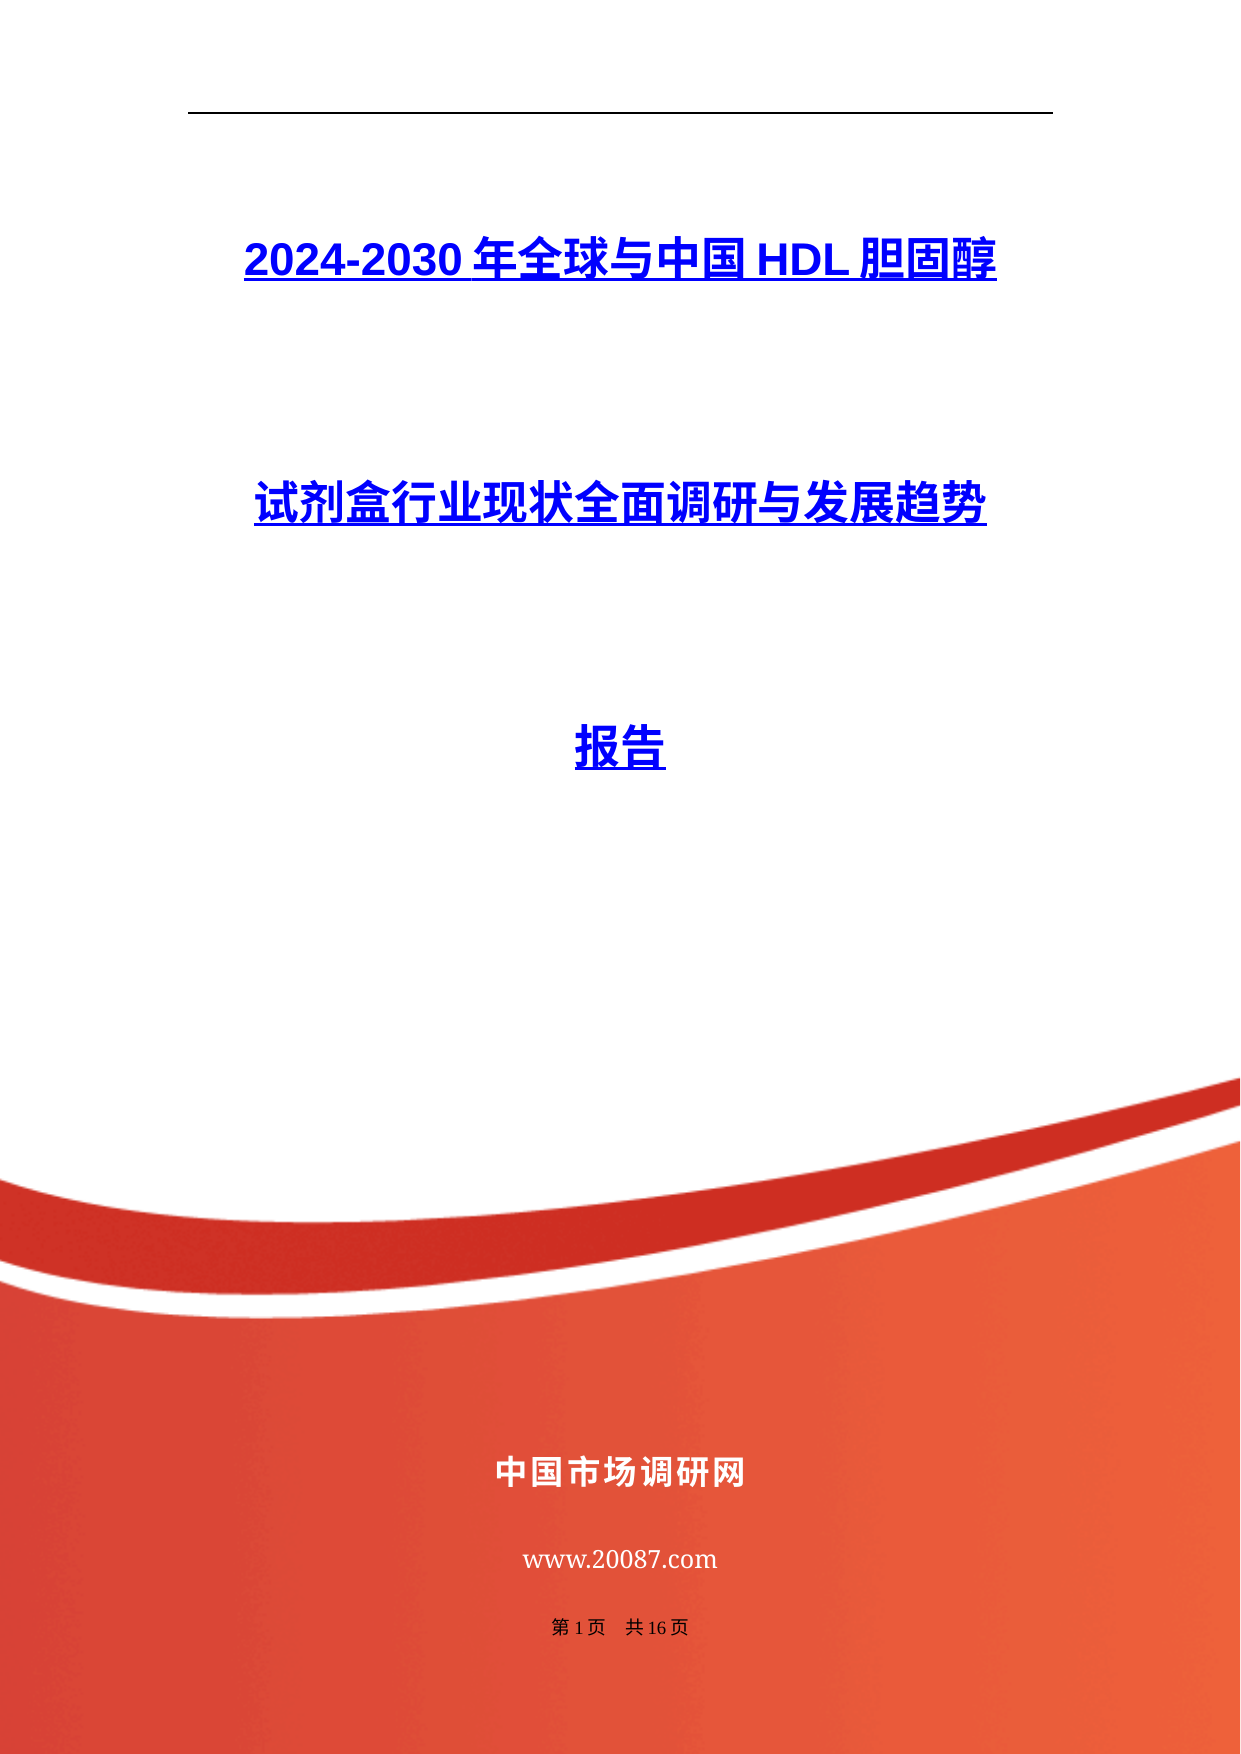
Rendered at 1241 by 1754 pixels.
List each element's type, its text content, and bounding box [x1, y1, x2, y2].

subtitle 中国市场调研网 [187, 1437, 1053, 1502]
text www.20087.com [187, 1526, 1053, 1591]
table_header 2024-2030年全球与中国HDL胆固醇试剂盒行业现状全面调研与发展趋势报告 [188, 207, 1053, 871]
picture [0, 1006, 1241, 1754]
